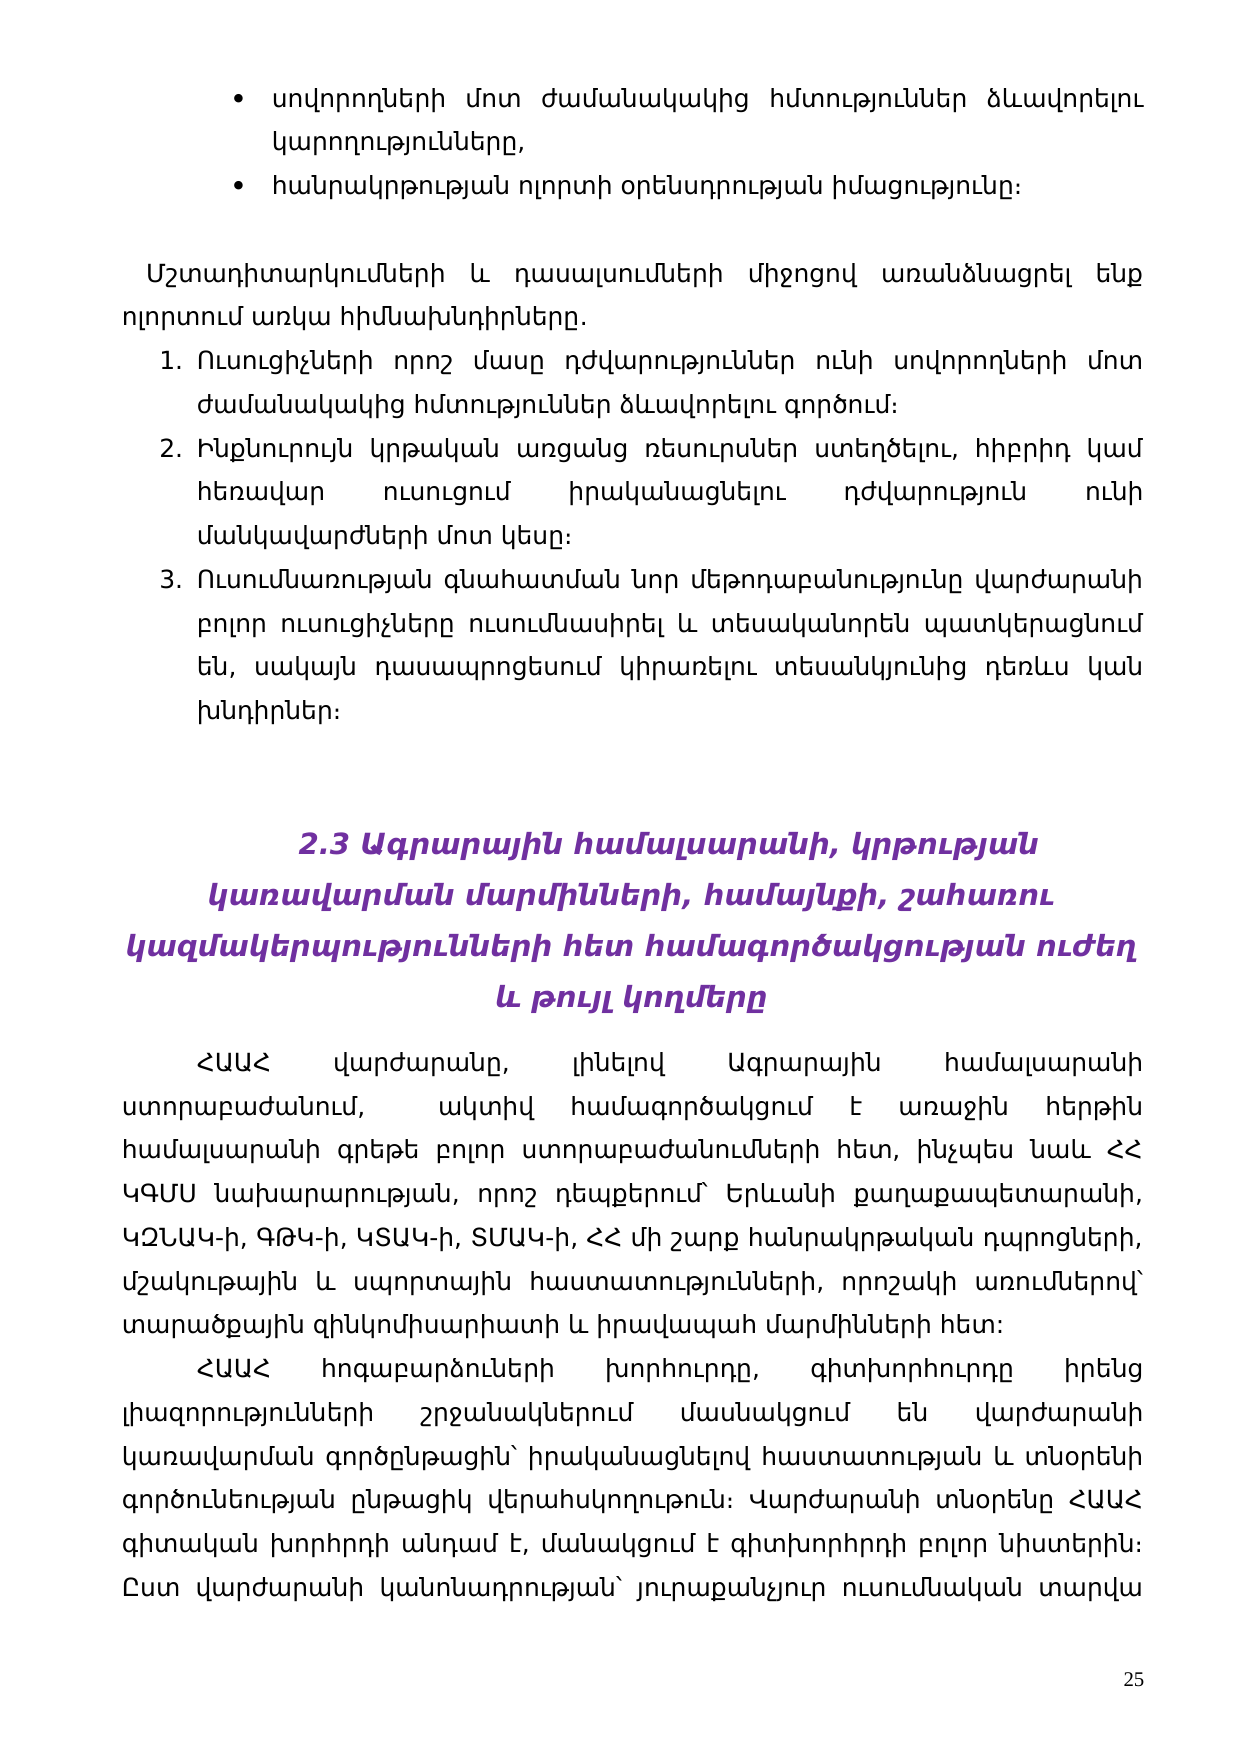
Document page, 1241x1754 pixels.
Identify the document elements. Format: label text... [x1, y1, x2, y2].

text Մշտադիտարկումների և դասալսումների միջոցով առանձնացրել ենք ոլորտում առկա հիմնախնդիրները․ [122, 259, 1144, 332]
list հանրակրթության ոլորտի օրենսդրության իմացությունը։ [234, 171, 1144, 201]
list Ուսուցիչների որոշ մասը դժվարություններ ունի սովորողների մոտ ժամանակակից հմտություններ ձևավորելու գործում։ [159, 346, 1144, 419]
list Ուսումնառության գնահատման նոր մեթոդաբանությունը վարժարանի բոլոր ուսուցիչները ուսումնասիրել և տեսականորեն պատկերացնում են, սակայն դասապրոցեսում կիրառելու տեսանկյունից դեռևս կան խնդիրներ։ [159, 565, 1144, 726]
text ՀԱԱՀ վարժարանը, լինելով Ագրարային համալսարանի ստորաբաժանում, ակտիվ համագործակցում է առաջին հերթին համալսարանի գրեթե բոլոր ստորաբաժանումների հետ, ինչպես նաև ՀՀ ԿԳՄՍ նախարարության, որոշ դեպքերում՝ Երևանի քաղաքապետարանի, ԿԶՆԱԿ-ի, ԳԹԿ-ի, ԿՏԱԿ-ի, ՏՄԱԿ-ի, ՀՀ մի շարք հանրակրթական դպրոցների, մշակութային և սպորտային հաստատությունների, որոշակի առումներով՝ տարածքային զինկոմիսարիատի և իրավապահ մարմինների հետ: [122, 1048, 1144, 1340]
text 2.3 Ագրարային համալսարանի, կրթության կառավարման մարմինների, համայնքի, շահառու կազմակերպությունների հետ համագործակցության ուժեղ և թույլ կողմերը [122, 828, 1144, 1014]
list սովորողների մոտ ժամանակակից հմտություններ ձևավորելու կարողությունները, [234, 84, 1144, 157]
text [122, 1354, 1144, 1602]
list Ինքնուրույն կրթական առցանց ռեսուրսներ ստեղծելու, հիբրիդ կամ հեռավար ուսուցում իրականացնելու դժվարություն ունի մանկավարժների մոտ կեսը։ [159, 434, 1144, 551]
